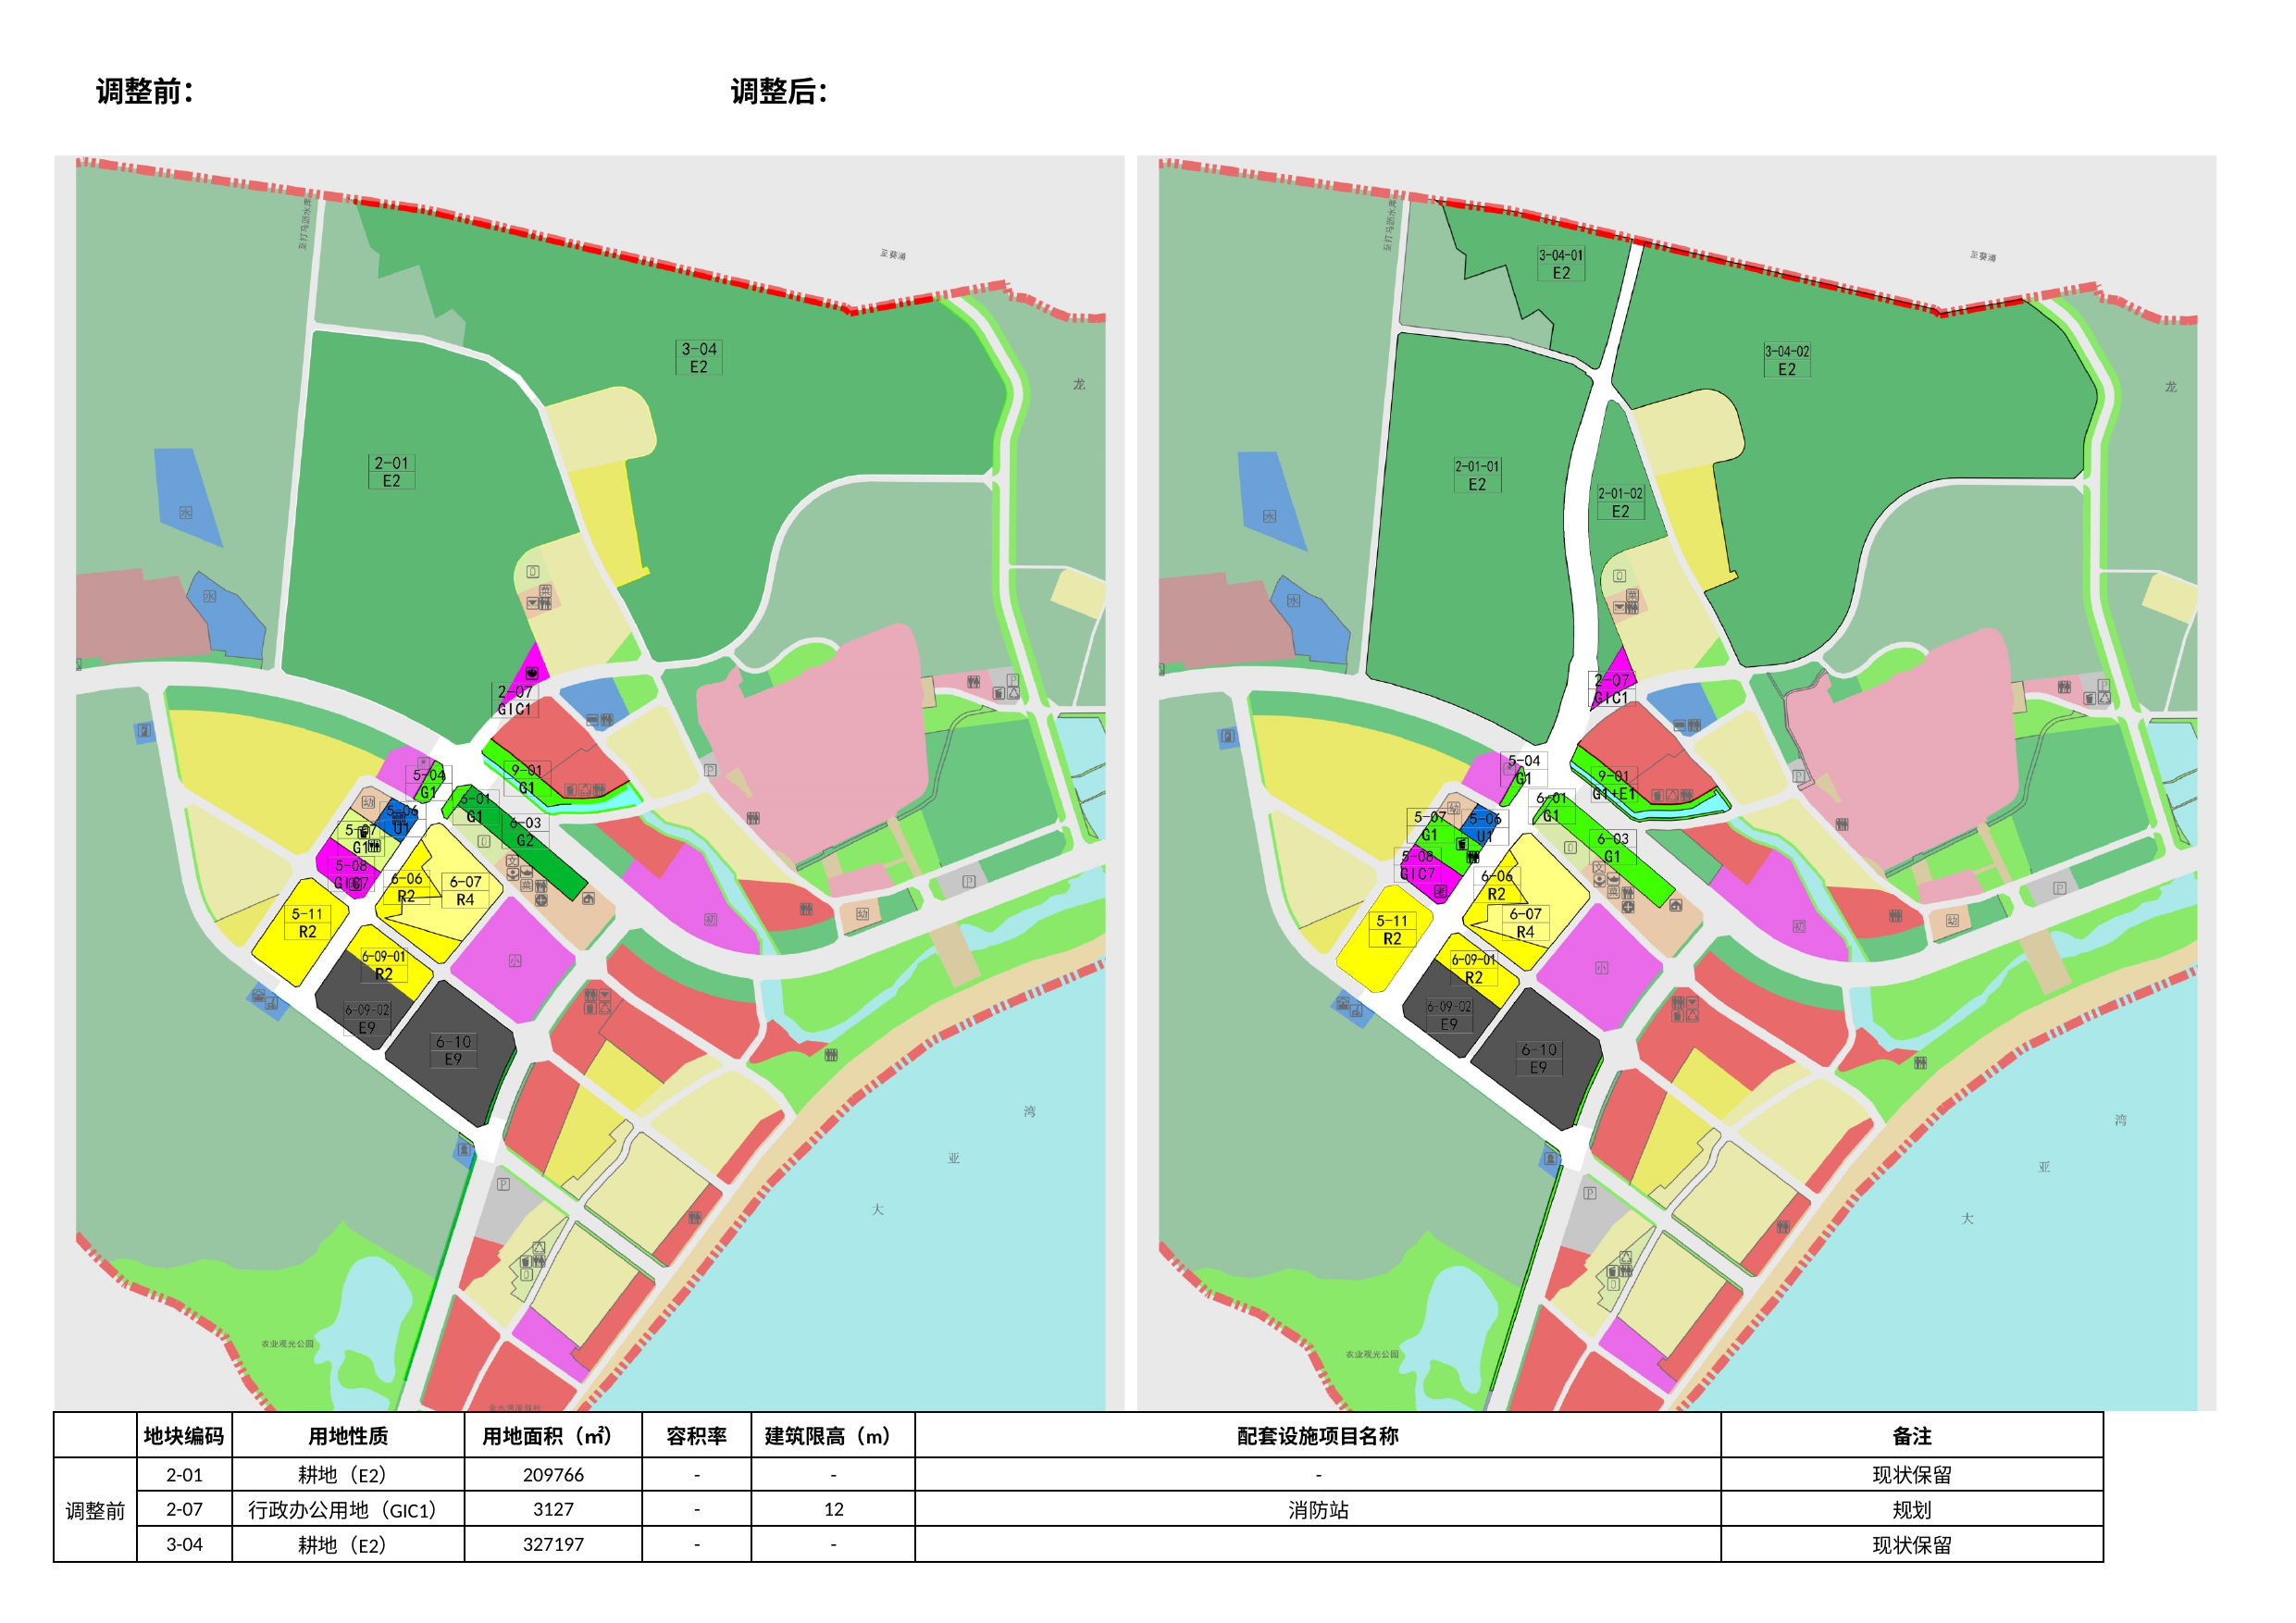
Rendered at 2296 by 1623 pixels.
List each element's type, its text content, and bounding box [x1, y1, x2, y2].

table_cell 3-04 [138, 1527, 231, 1561]
table_cell 现状保留 [1722, 1527, 2103, 1561]
table_cell - [643, 1527, 751, 1561]
table_cell 209766 [465, 1458, 641, 1489]
table_header 容积率 [643, 1413, 751, 1456]
picture [1137, 155, 2217, 1411]
table_header 用地性质 [233, 1413, 464, 1456]
table_header [55, 1413, 136, 1456]
table_cell - [752, 1527, 914, 1561]
table_cell 2-01 [138, 1458, 231, 1489]
text 调整前： 调整后： [55, 59, 2240, 119]
table_cell - [643, 1492, 751, 1525]
picture [55, 155, 1125, 1411]
table_cell - [643, 1458, 751, 1489]
table_header 建筑限高（m） [752, 1413, 914, 1456]
table_header 用地面积（㎡） [465, 1413, 641, 1456]
table_cell 327197 [465, 1527, 641, 1561]
table_cell 耕地（E2） [233, 1527, 464, 1561]
table_cell - [752, 1458, 914, 1489]
table_cell [916, 1527, 1720, 1561]
table_header 备注 [1722, 1413, 2103, 1456]
table_cell 2-07 [138, 1492, 231, 1525]
table_cell 消防站 [916, 1492, 1720, 1525]
table_cell 耕地（E2） [233, 1458, 464, 1489]
table_header 配套设施项目名称 [916, 1413, 1720, 1456]
table_cell 规划 [1722, 1492, 2103, 1525]
table_cell 行政办公用地（GIC1） [233, 1492, 464, 1525]
table_cell 3127 [465, 1492, 641, 1525]
table_cell 现状保留 [1722, 1458, 2103, 1489]
table_cell 12 [752, 1492, 914, 1525]
table_cell 调整前 [55, 1458, 136, 1561]
table_cell - [916, 1458, 1720, 1489]
table_header 地块编码 [138, 1413, 231, 1456]
